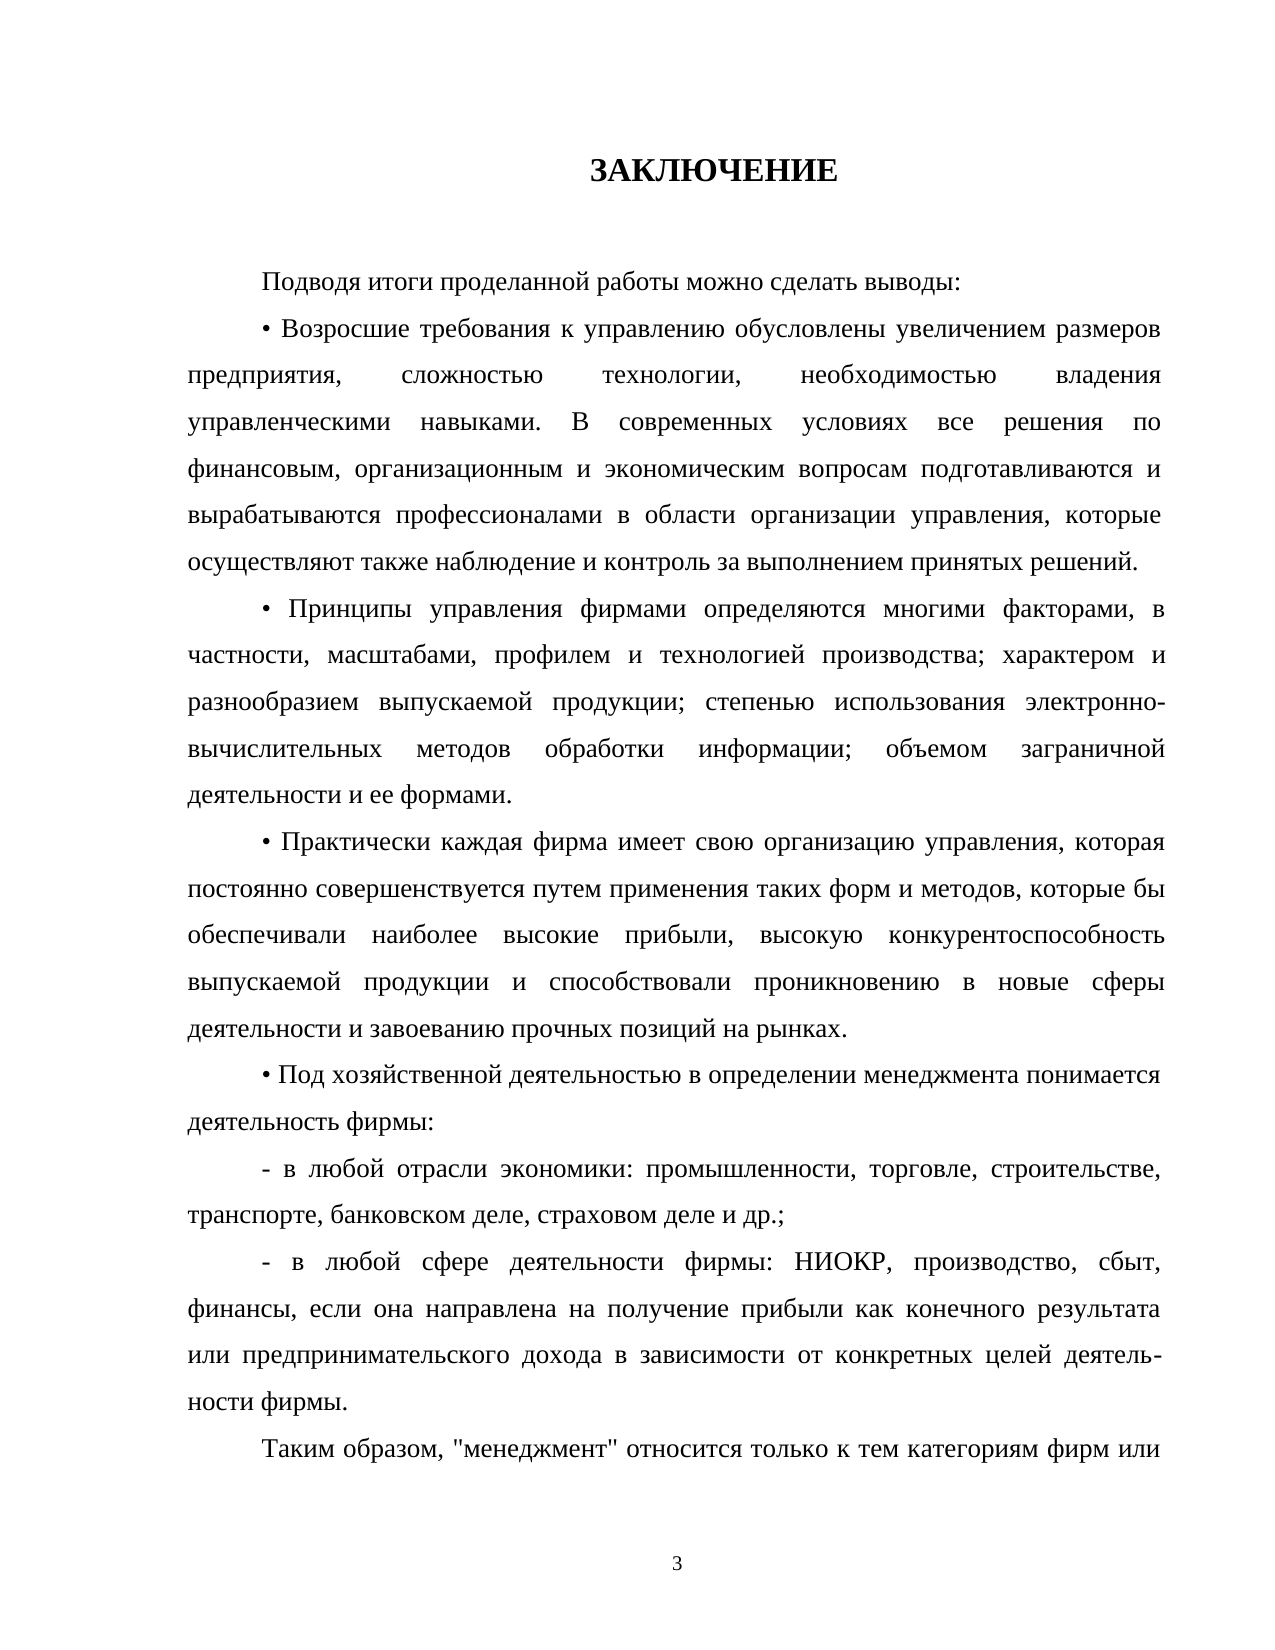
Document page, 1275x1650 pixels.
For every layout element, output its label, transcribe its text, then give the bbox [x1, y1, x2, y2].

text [187, 1432, 1162, 1463]
text • Практически каждая фирма имеет свою организацию управления, которая постоянно совершенствуется путем применения таких форм и методов, которые бы обеспечивали наиболее высокие прибыли, высокую конкурентоспособность выпускаемой продукции и способствовали проникновению в новые сферы деятельности и завоеванию прочных позиций на рынках. [187, 825, 1167, 1043]
text • Возросшие требования к управлению обусловлены увеличением размеров предприятия, сложностью технологии, необходимостью владения управленческими навыками. В современных условиях все решения по финансовым, организационным и экономическим вопросам подготавливаются и вырабатываются профессионалами в области организации управления, которые осуществляют также наблюдение и контроль за выполнением принятых решений. [187, 312, 1162, 576]
text Подводя итоги проделанной работы можно сделать выводы: [187, 265, 1162, 296]
text ЗАКЛЮЧЕНИЕ [187, 150, 1167, 188]
text • Под хозяйственной деятельностью в определении менеджмента понимается деятельность фирмы: [187, 1058, 1162, 1136]
text - в любой отрасли экономики: промышленности, торговле, строительстве, транспорте, банковском деле, страховом деле и др.; [187, 1152, 1162, 1229]
text • Принципы управления фирмами определяются многими факторами, в частности, масштабами, профилем и технологией производства; характером и разнообразием выпускаемой продукции; степенью использования электронно-вычислительных методов обработки информации; объемом заграничной деятельности и ее формами. [187, 592, 1167, 809]
text - в любой сфере деятельности фирмы: НИОКР, производство, сбыт, финансы, если она направлена на получение прибыли как конечного результата или предпринимательского дохода в зависимости от конкретных целей деятельности фирмы. [187, 1245, 1162, 1416]
